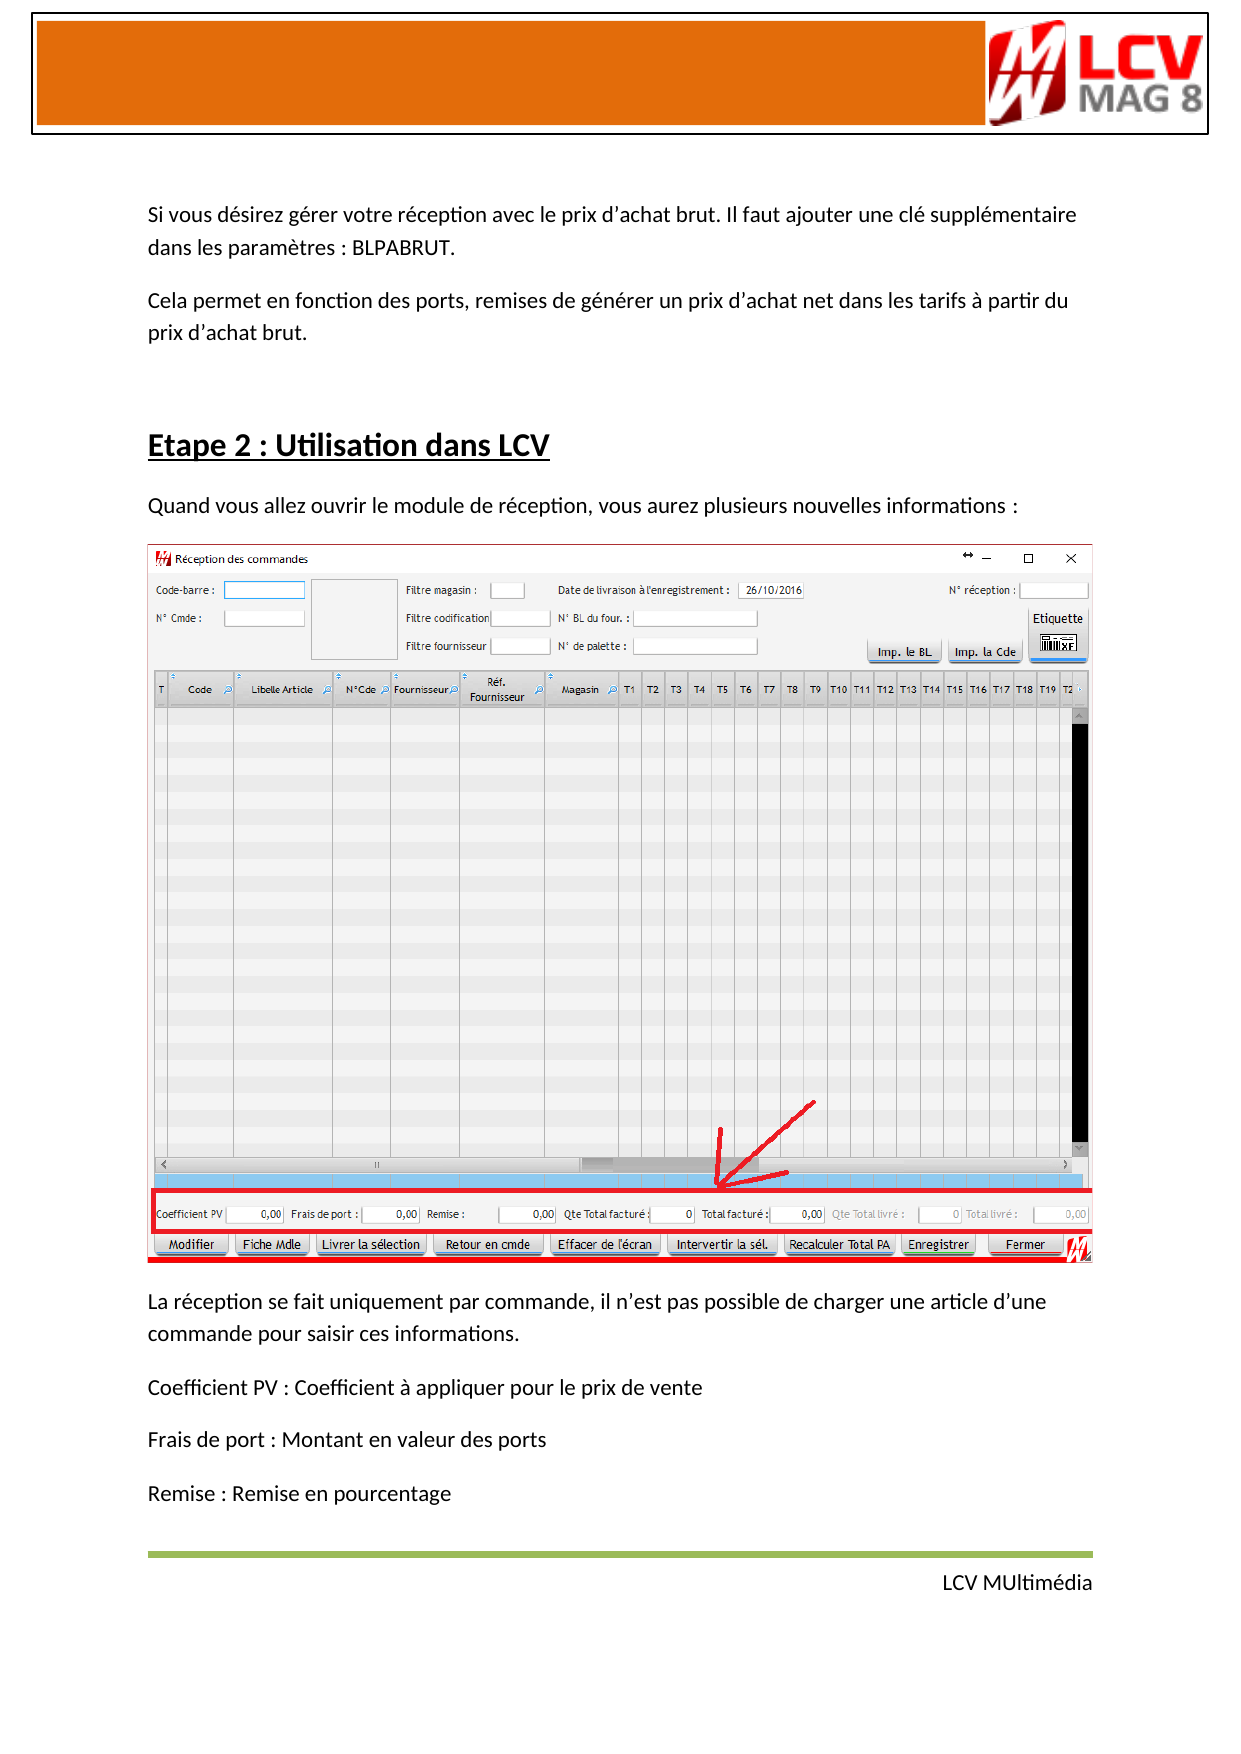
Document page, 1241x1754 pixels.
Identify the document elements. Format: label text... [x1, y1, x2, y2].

text Frais de port : Montant en valeur des ports [148, 1426, 1093, 1454]
text Si vous désirez gérer votre réception avec le prix d’achat brut. Il faut ajouter une clé supplémentaire dans les paramètres : BLPABRUT. [148, 201, 1093, 261]
text Etape 2 : Utilisation dans LCV [148, 424, 1093, 465]
text Remise : Remise en pourcentage [148, 1479, 1093, 1507]
picture [989, 20, 1203, 126]
text La réception se fait uniquement par commande, il n’est pas possible de charger une article d’une commande pour saisir ces informations. [148, 1287, 1093, 1348]
text Coefficient PV : Coefficient à appliquer pour le prix de vente [148, 1373, 1093, 1401]
text Cela permet en fonction des ports, remises de générer un prix d’achat net dans les tarifs à partir du prix d’achat brut. [148, 286, 1093, 346]
picture [147, 544, 1093, 1263]
text Quand vous allez ouvrir le module de réception, vous aurez plusieurs nouvelles informations : [148, 492, 1093, 520]
